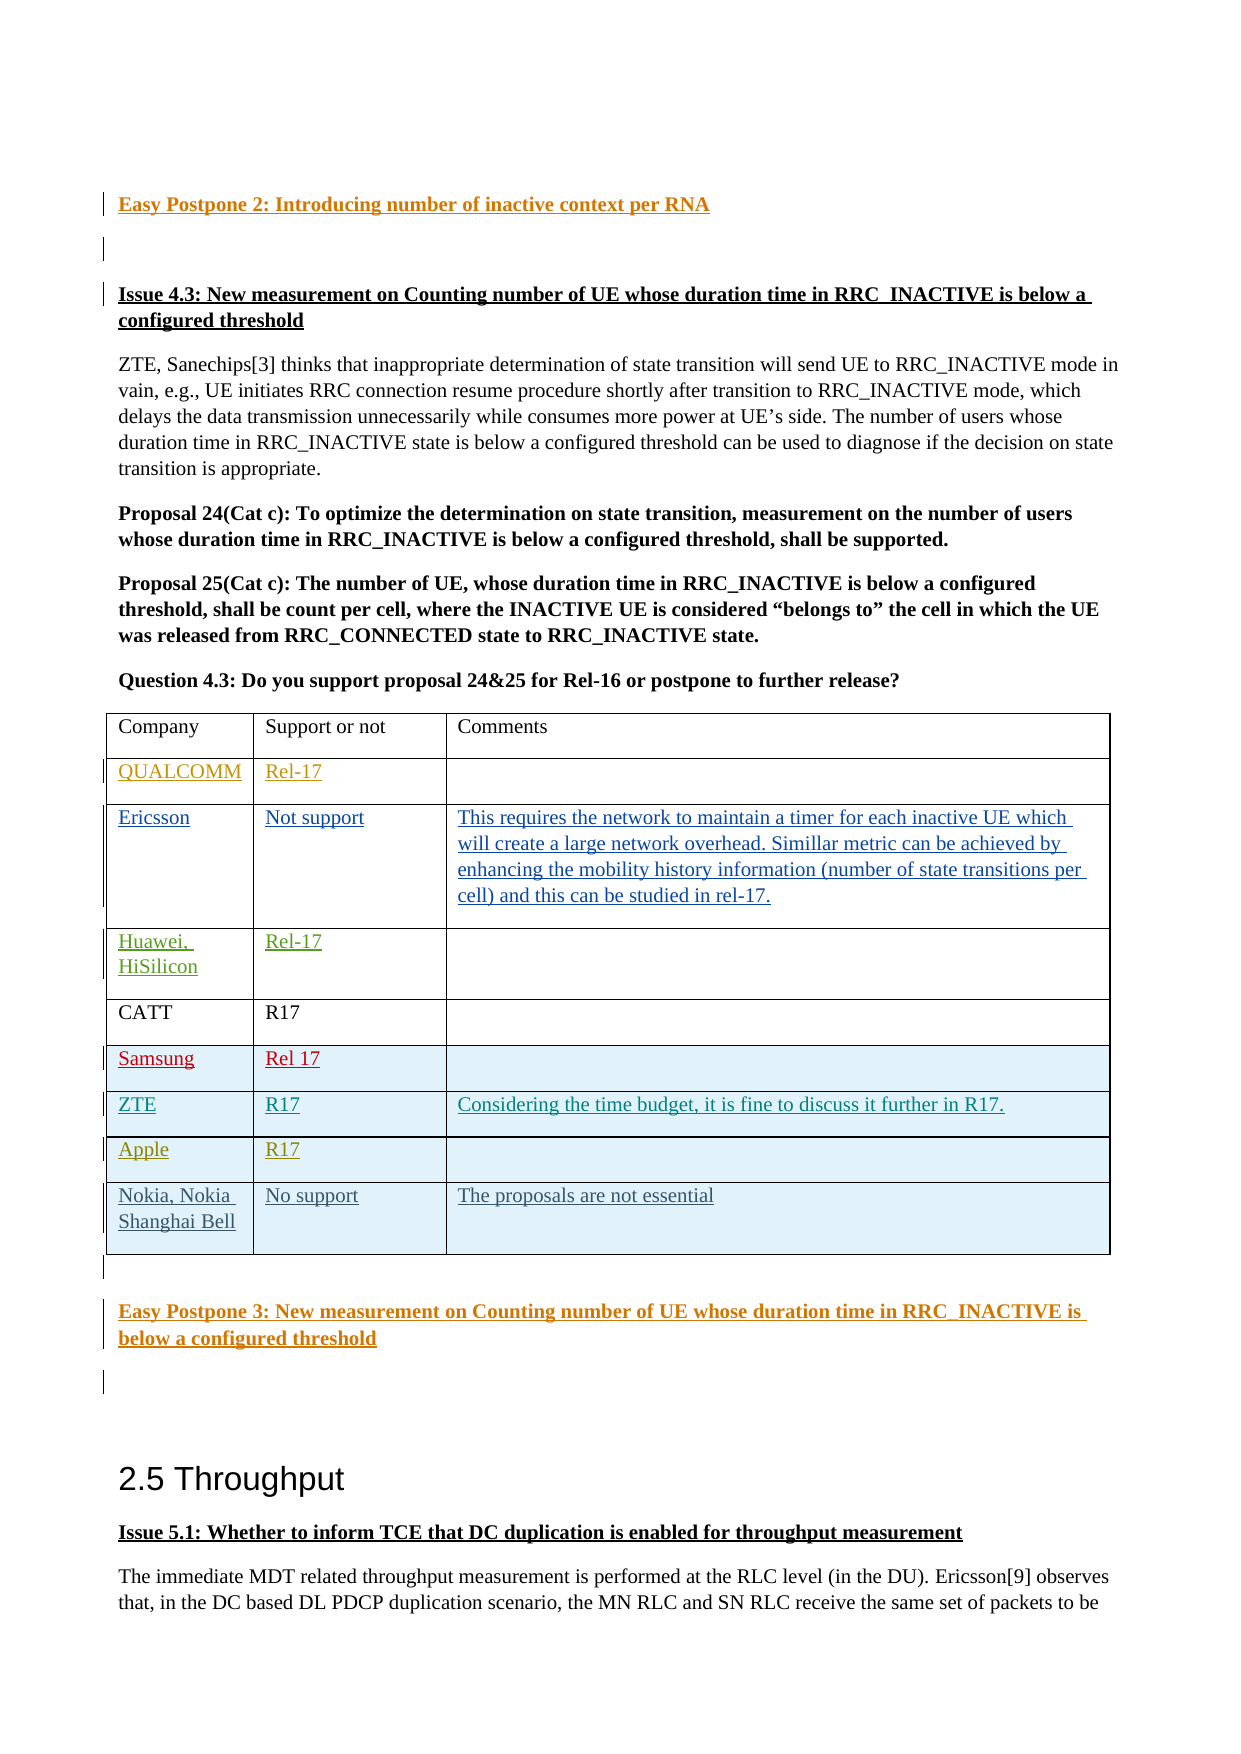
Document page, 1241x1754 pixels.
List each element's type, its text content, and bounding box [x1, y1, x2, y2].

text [118, 1564, 1122, 1614]
table_cell [447, 805, 1109, 927]
table_header Support or not [254, 714, 446, 758]
table_cell [254, 805, 446, 927]
table_cell [254, 929, 446, 999]
table_cell [447, 759, 1109, 804]
text Proposal 24(Cat c): To optimize the determination on state transition, measurement on the number of users whose duration time in RRC_INACTIVE is below a configured threshold, shall be supported. [118, 501, 1122, 551]
subtitle 2.5 Throughput [118, 1459, 1122, 1498]
text Question 4.3: Do you support proposal 24&25 for Rel-16 or postpone to further release? [118, 668, 1122, 692]
subtitle Issue 5.1: Whether to inform TCE that DC duplication is enabled for throughput measurement [118, 1520, 1122, 1544]
table_cell [254, 759, 446, 804]
table_header Company [107, 714, 253, 758]
table_cell [107, 929, 253, 999]
table_header Comments [447, 714, 1109, 758]
subtitle Issue 4.3: New measurement on Counting number of UE whose duration time in RRC_INACTIVE is below a configured threshold [118, 282, 1122, 332]
table_cell [107, 759, 253, 804]
table_cell [107, 805, 253, 927]
table_cell [447, 1000, 1109, 1045]
table_cell R17 [254, 1000, 446, 1045]
table_cell [447, 929, 1109, 999]
text Proposal 25(Cat c): The number of UE, whose duration time in RRC_INACTIVE is below a configured threshold, shall be count per cell, where the INACTIVE UE is considered “belongs to” the cell in which the UE was released from RRC_CONNECTED state to RRC_INACTIVE state. [118, 571, 1122, 647]
table_cell CATT [107, 1000, 253, 1045]
text ZTE, Sanechips[3] thinks that inappropriate determination of state transition will send UE to RRC_INACTIVE mode in vain, e.g., UE initiates RRC connection resume procedure shortly after transition to RRC_INACTIVE mode, which delays the data transmission unnecessarily while consumes more power at UE’s side. The number of users whose duration time in RRC_INACTIVE state is below a configured threshold can be used to diagnose if the decision on state transition is appropriate. [118, 352, 1122, 480]
